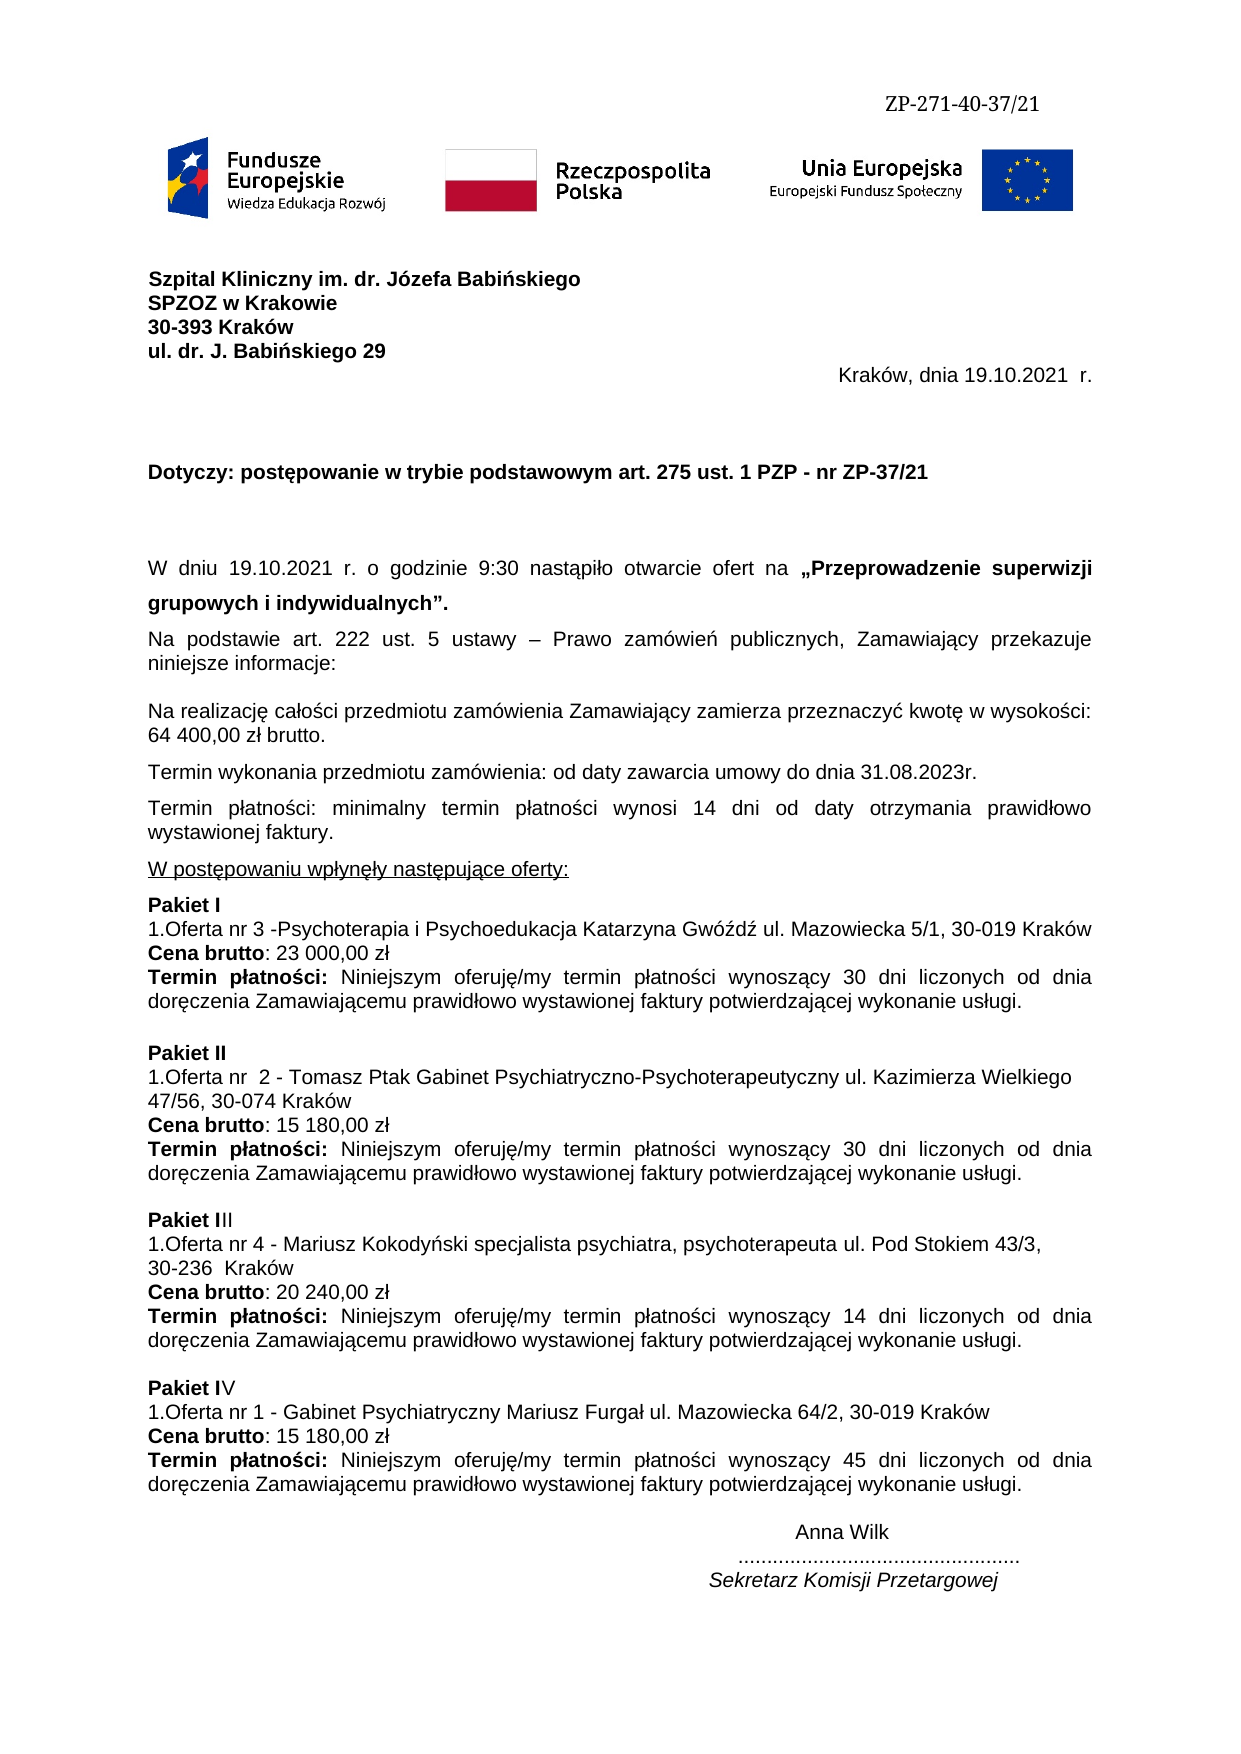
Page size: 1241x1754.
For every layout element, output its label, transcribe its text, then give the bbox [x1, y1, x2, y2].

text 1.Oferta nr 2 - Tomasz Ptak Gabinet Psychiatryczno-Psychoterapeutyczny ul. Kazimierza Wielkiego 47/56, 30-074 Kraków [148, 1064, 1093, 1112]
text Cena brutto: 23 000,00 zł [148, 941, 1093, 965]
text Termin płatności: Niniejszym oferuję/my termin płatności wynoszący 45 dni liczonych od dnia doręczenia Zamawiającemu prawidłowo wystawionej faktury potwierdzającej wykonanie usługi. [148, 1448, 1093, 1496]
text Termin płatności: Niniejszym oferuję/my termin płatności wynoszący 30 dni liczonych od dnia doręczenia Zamawiającemu prawidłowo wystawionej faktury potwierdzającej wykonanie usługi. [148, 1136, 1093, 1184]
text ul. dr. J. Babińskiego 29 [148, 339, 1093, 363]
text 1.Oferta nr 4 - Mariusz Kokodyński specjalista psychiatra, psychoterapeuta ul. Pod Stokiem 43/3, 30-236 Kraków [148, 1232, 1093, 1280]
text SPZOZ w Krakowie [148, 291, 1093, 315]
text Dotyczy: postępowanie w trybie podstawowym art. 275 ust. 1 PZP - nr ZP-37/21 [148, 459, 1093, 483]
text Sekretarz Komisji Przetargowej [709, 1568, 1093, 1592]
text Termin płatności: Niniejszym oferuję/my termin płatności wynoszący 30 dni liczonych od dnia doręczenia Zamawiającemu prawidłowo wystawionej faktury potwierdzającej wykonanie usługi. [148, 965, 1093, 1013]
text 1.Oferta nr 1 - Gabinet Psychiatryczny Mariusz Furgał ul. Mazowiecka 64/2, 30-019 Kraków [148, 1400, 1093, 1424]
text Szpital Kliniczny im. dr. Józefa Babińskiego [148, 267, 1093, 291]
text Pakiet I V [148, 1376, 1093, 1400]
picture [147, 117, 1093, 239]
text Na realizację całości przedmiotu zamówienia Zamawiający zamierza przeznaczyć kwotę w wysokości: 64 400,00 zł brutto. [148, 699, 1093, 747]
text 1.Oferta nr 3 -Psychoterapia i Psychoedukacja Katarzyna Gwóźdź ul. Mazowiecka 5/1, 30-019 Kraków [148, 917, 1093, 941]
text W dniu 19.10.2021 r. o godzinie 9:30 nastąpiło otwarcie ofert na „Przeprowadzenie superwizji grupowych i indywidualnych”. [148, 555, 1093, 615]
text W postępowaniu wpłynęły następujące oferty: [148, 856, 1093, 880]
text Cena brutto: 20 240,00 zł [148, 1280, 1093, 1304]
text Anna Wilk ................................................. [709, 1520, 1093, 1568]
text Termin wykonania przedmiotu zamówienia: od daty zawarcia umowy do dnia 31.08.2023r. [148, 759, 1093, 783]
text Termin płatności: Niniejszym oferuję/my termin płatności wynoszący 14 dni liczonych od dnia doręczenia Zamawiającemu prawidłowo wystawionej faktury potwierdzającej wykonanie usługi. [148, 1304, 1093, 1352]
text ZP-271-40-37/21 [885, 89, 1093, 117]
text Pakiet II [148, 1041, 1093, 1064]
text Pakiet I [148, 893, 1093, 917]
text 30-393 Kraków [148, 315, 1093, 339]
text Cena brutto: 15 180,00 zł [148, 1112, 1093, 1136]
text Cena brutto: 15 180,00 zł [148, 1424, 1093, 1448]
text Na podstawie art. 222 ust. 5 ustawy – Prawo zamówień publicznych, Zamawiający przekazuje niniejsze informacje: [148, 627, 1093, 675]
text Termin płatności: minimalny termin płatności wynosi 14 dni od daty otrzymania prawidłowo wystawionej faktury. [148, 796, 1093, 844]
text Kraków, dnia 19.10.2021 r. [148, 363, 1093, 387]
text Pakiet I II [148, 1208, 1093, 1232]
